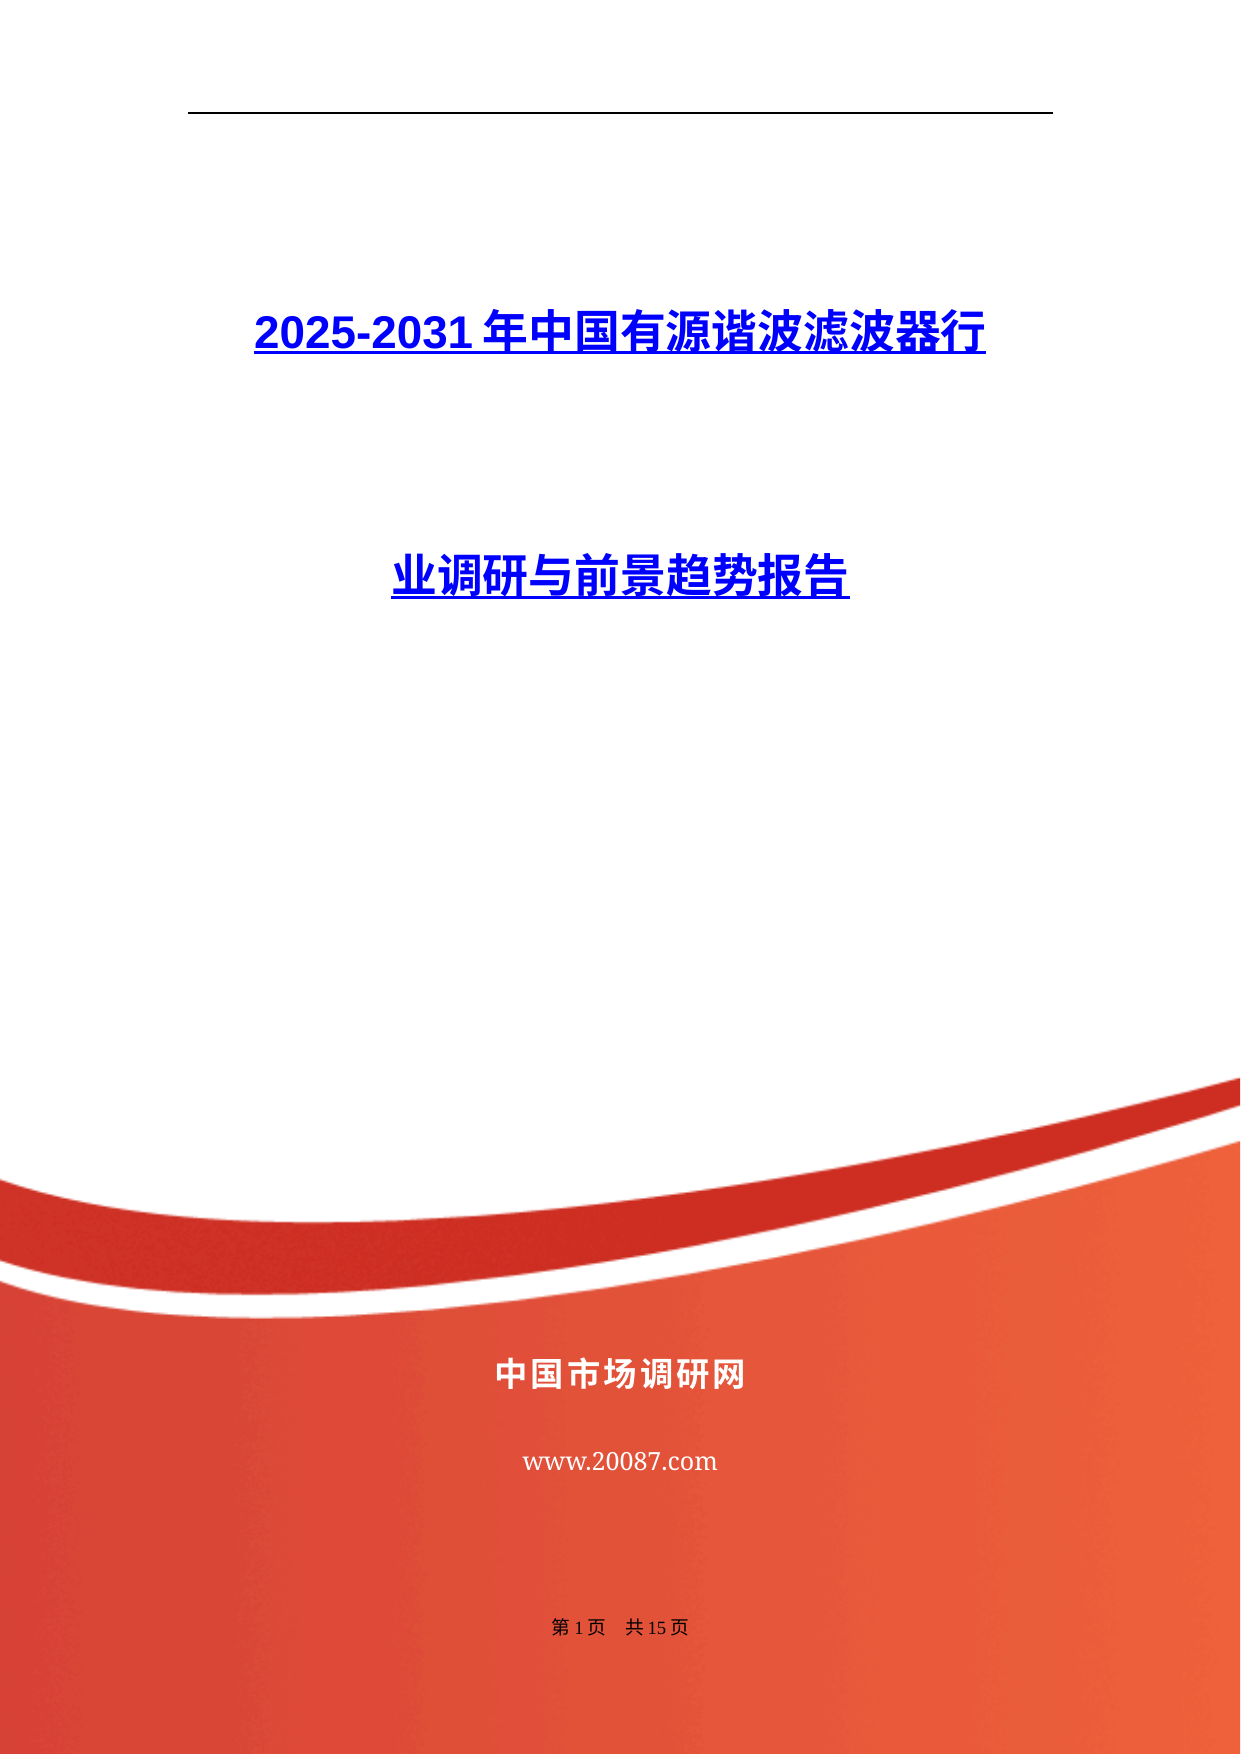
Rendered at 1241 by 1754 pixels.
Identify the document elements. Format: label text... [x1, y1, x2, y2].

picture [0, 1006, 1241, 1754]
table_header 2025-2031年中国有源谐波滤波器行业调研与前景趋势报告 [188, 207, 1053, 773]
subtitle 中国市场调研网 [187, 1339, 1053, 1404]
text www.20087.com [187, 1428, 1053, 1493]
